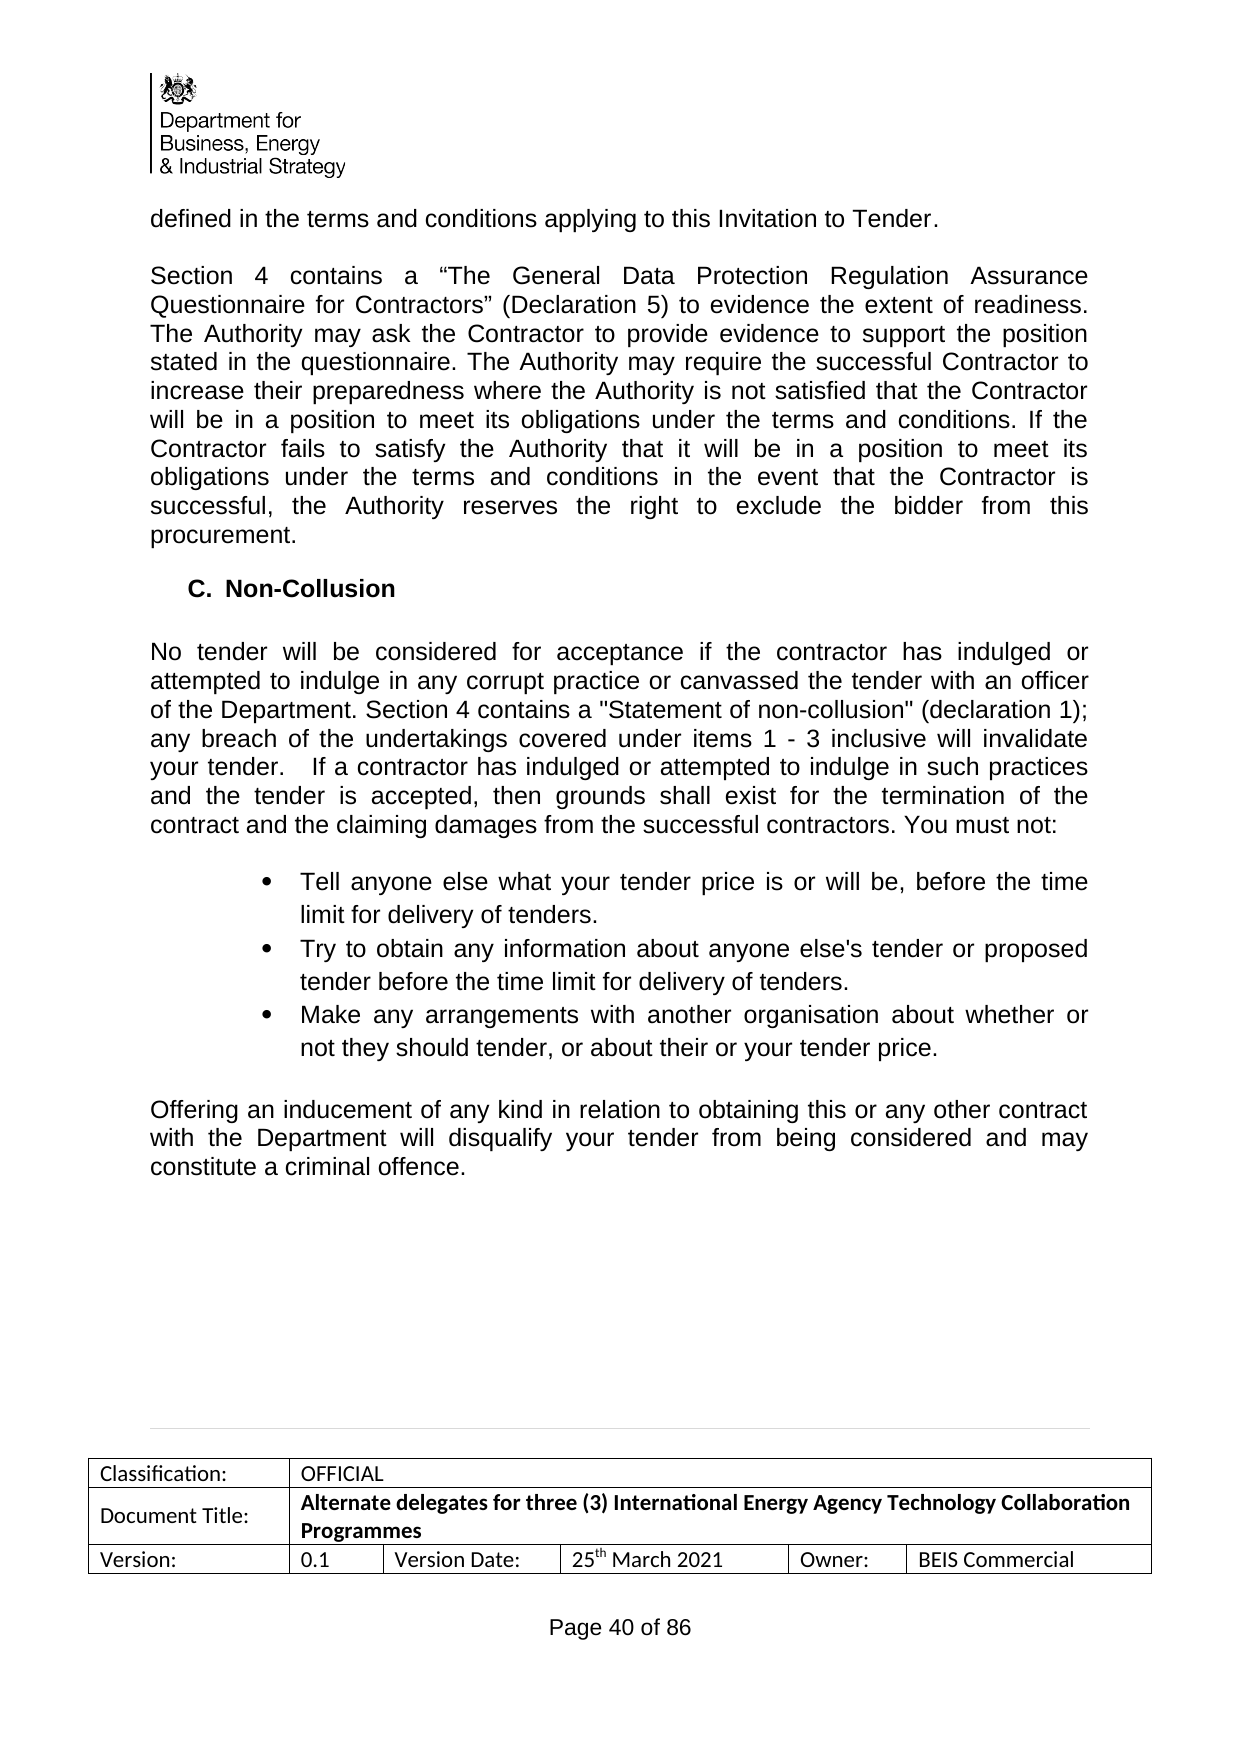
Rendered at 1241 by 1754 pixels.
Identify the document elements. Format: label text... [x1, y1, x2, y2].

list Tell anyone else what your tender price is or will be, before the time limit for delivery of tenders. [262, 867, 1090, 929]
list Try to obtain any information about anyone else's tender or proposed tender before the time limit for delivery of tenders. [262, 933, 1090, 995]
list No tender will be considered for acceptance if the contractor has indulged or attempted to indulge in any corrupt practice or canvassed the tender with an officer of the Department. Section 4 contains a "Statement of non-collusion" (declaration 1); any breach of the undertakings covered under items 1 - 3 inclusive will invalidate your tender. If a contractor has indulged or attempted to indulge in such practices and the tender is accepted, then grounds shall exist for the termination of the contract and the claiming damages from the successful contractors. You must not: [150, 637, 1090, 839]
subtitle Non-Collusion [187, 574, 1090, 602]
list Offering an inducement of any kind in relation to obtaining this or any other contract with the Department will disqualify your tender from being considered and may constitute a criminal offence. [150, 1094, 1090, 1181]
picture [150, 73, 345, 178]
text Section 4 contains a “The General Data Protection Regulation Assurance Questionnaire for Contractors” (Declaration 5) to evidence the extent of readiness. The Authority may ask the Contractor to provide evidence to support the position stated in the questionnaire. The Authority may require the successful Contractor to increase their preparedness where the Authority is not satisfied that the Contractor will be in a position to meet its obligations under the terms and conditions. If the Contractor fails to satisfy the Authority that it will be in a position to meet its obligations under the terms and conditions in the event that the Contractor is successful, the Authority reserves the right to exclude the bidder from this procurement. [150, 261, 1090, 549]
list Make any arrangements with another organisation about whether or not they should tender, or about their or your tender price. [262, 1000, 1090, 1062]
